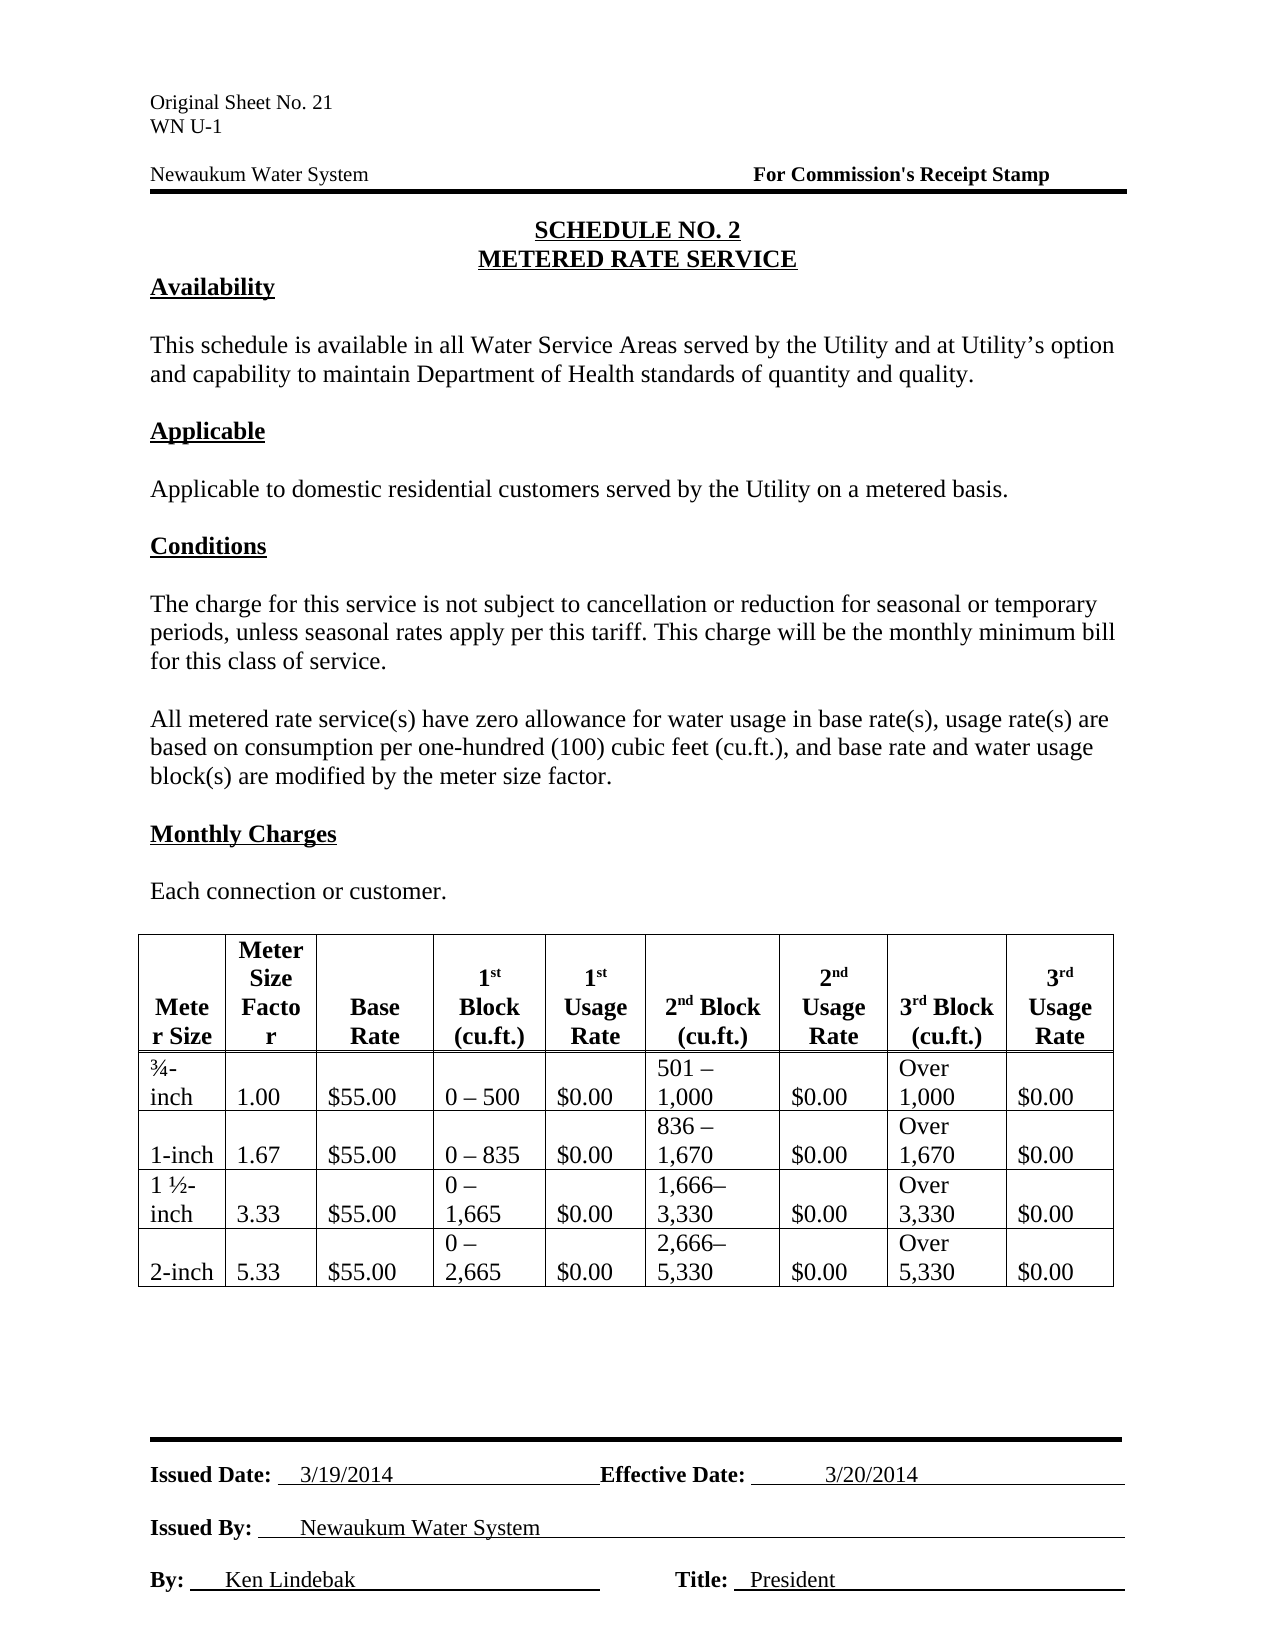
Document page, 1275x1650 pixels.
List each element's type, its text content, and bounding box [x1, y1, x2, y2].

text Each connection or customer. [150, 876, 1125, 905]
table_cell $0.00 [1007, 1053, 1113, 1110]
table_header Meter Size [139, 935, 225, 1050]
table_cell $0.00 [546, 1053, 645, 1110]
table_header 1st Usage Rate [546, 935, 645, 1050]
table_cell Over 1,670 [888, 1111, 1006, 1169]
text The charge for this service is not subject to cancellation or reduction for seasonal or temporary periods, unless seasonal rates apply per this tariff. This charge will be the monthly minimum bill for this class of service. [150, 589, 1125, 675]
text Conditions [150, 531, 1125, 560]
table_cell $0.00 [546, 1229, 645, 1286]
table_cell 5.33 [226, 1229, 316, 1286]
table_cell 0 – 1,665 [434, 1170, 545, 1227]
table_header 2nd Block (cu.ft.) [646, 935, 779, 1050]
table_cell 0 – 835 [434, 1111, 545, 1169]
table_cell $0.00 [1007, 1170, 1113, 1227]
table_cell 2,666–5,330 [646, 1229, 779, 1286]
table_cell $0.00 [1007, 1111, 1113, 1169]
table_header 3rd Usage Rate [1007, 935, 1113, 1050]
table_cell $55.00 [317, 1053, 433, 1110]
text Monthly Charges [150, 819, 1125, 847]
table_cell $0.00 [780, 1111, 887, 1169]
table_cell Over 5,330 [888, 1229, 1006, 1286]
table_header 1st Block (cu.ft.) [434, 935, 545, 1050]
text Applicable to domestic residential customers served by the Utility on a metered basis. [150, 474, 1125, 502]
table_cell 1.00 [226, 1053, 316, 1110]
text Applicable [150, 416, 1125, 445]
table_cell 0 – 500 [434, 1053, 545, 1110]
table_cell Over 1,000 [888, 1053, 1006, 1110]
table_cell 1,666–3,330 [646, 1170, 779, 1227]
table_cell Over 3,330 [888, 1170, 1006, 1227]
table_cell $0.00 [780, 1170, 887, 1227]
text Availability [150, 272, 1125, 301]
table_cell ¾-inch [139, 1053, 225, 1110]
table_cell 2-inch [139, 1229, 225, 1286]
table_cell 3.33 [226, 1170, 316, 1227]
table_cell 1.67 [226, 1111, 316, 1169]
table_header Base Rate [317, 935, 433, 1050]
text This schedule is available in all Water Service Areas served by the Utility and at Utility’s option and capability to maintain Department of Health standards of quantity and quality. [150, 330, 1125, 387]
table_header 3rd Block (cu.ft.) [888, 935, 1006, 1050]
table_cell $0.00 [546, 1170, 645, 1227]
table_cell $55.00 [317, 1170, 433, 1227]
table_cell 1 ½-inch [139, 1170, 225, 1227]
table_cell 1-inch [139, 1111, 225, 1169]
text SCHEDULE NO. 2 [150, 215, 1125, 244]
table_cell 501 – 1,000 [646, 1053, 779, 1110]
table_cell $0.00 [780, 1053, 887, 1110]
table_cell 0 – 2,665 [434, 1229, 545, 1286]
text All metered rate service(s) have zero allowance for water usage in base rate(s), usage rate(s) are based on consumption per one-hundred (100) cubic feet (cu.ft.), and base rate and water usage block(s) are modified by the meter size factor. [150, 704, 1125, 790]
table_cell 836 – 1,670 [646, 1111, 779, 1169]
table_cell $0.00 [546, 1111, 645, 1169]
table_header 2nd Usage Rate [780, 935, 887, 1050]
table_cell $0.00 [780, 1229, 887, 1286]
table_cell $55.00 [317, 1111, 433, 1169]
table_cell $55.00 [317, 1229, 433, 1286]
table_header Meter Size Factor [226, 935, 316, 1050]
table_cell $0.00 [1007, 1229, 1113, 1286]
text METERED RATE SERVICE [150, 244, 1125, 272]
